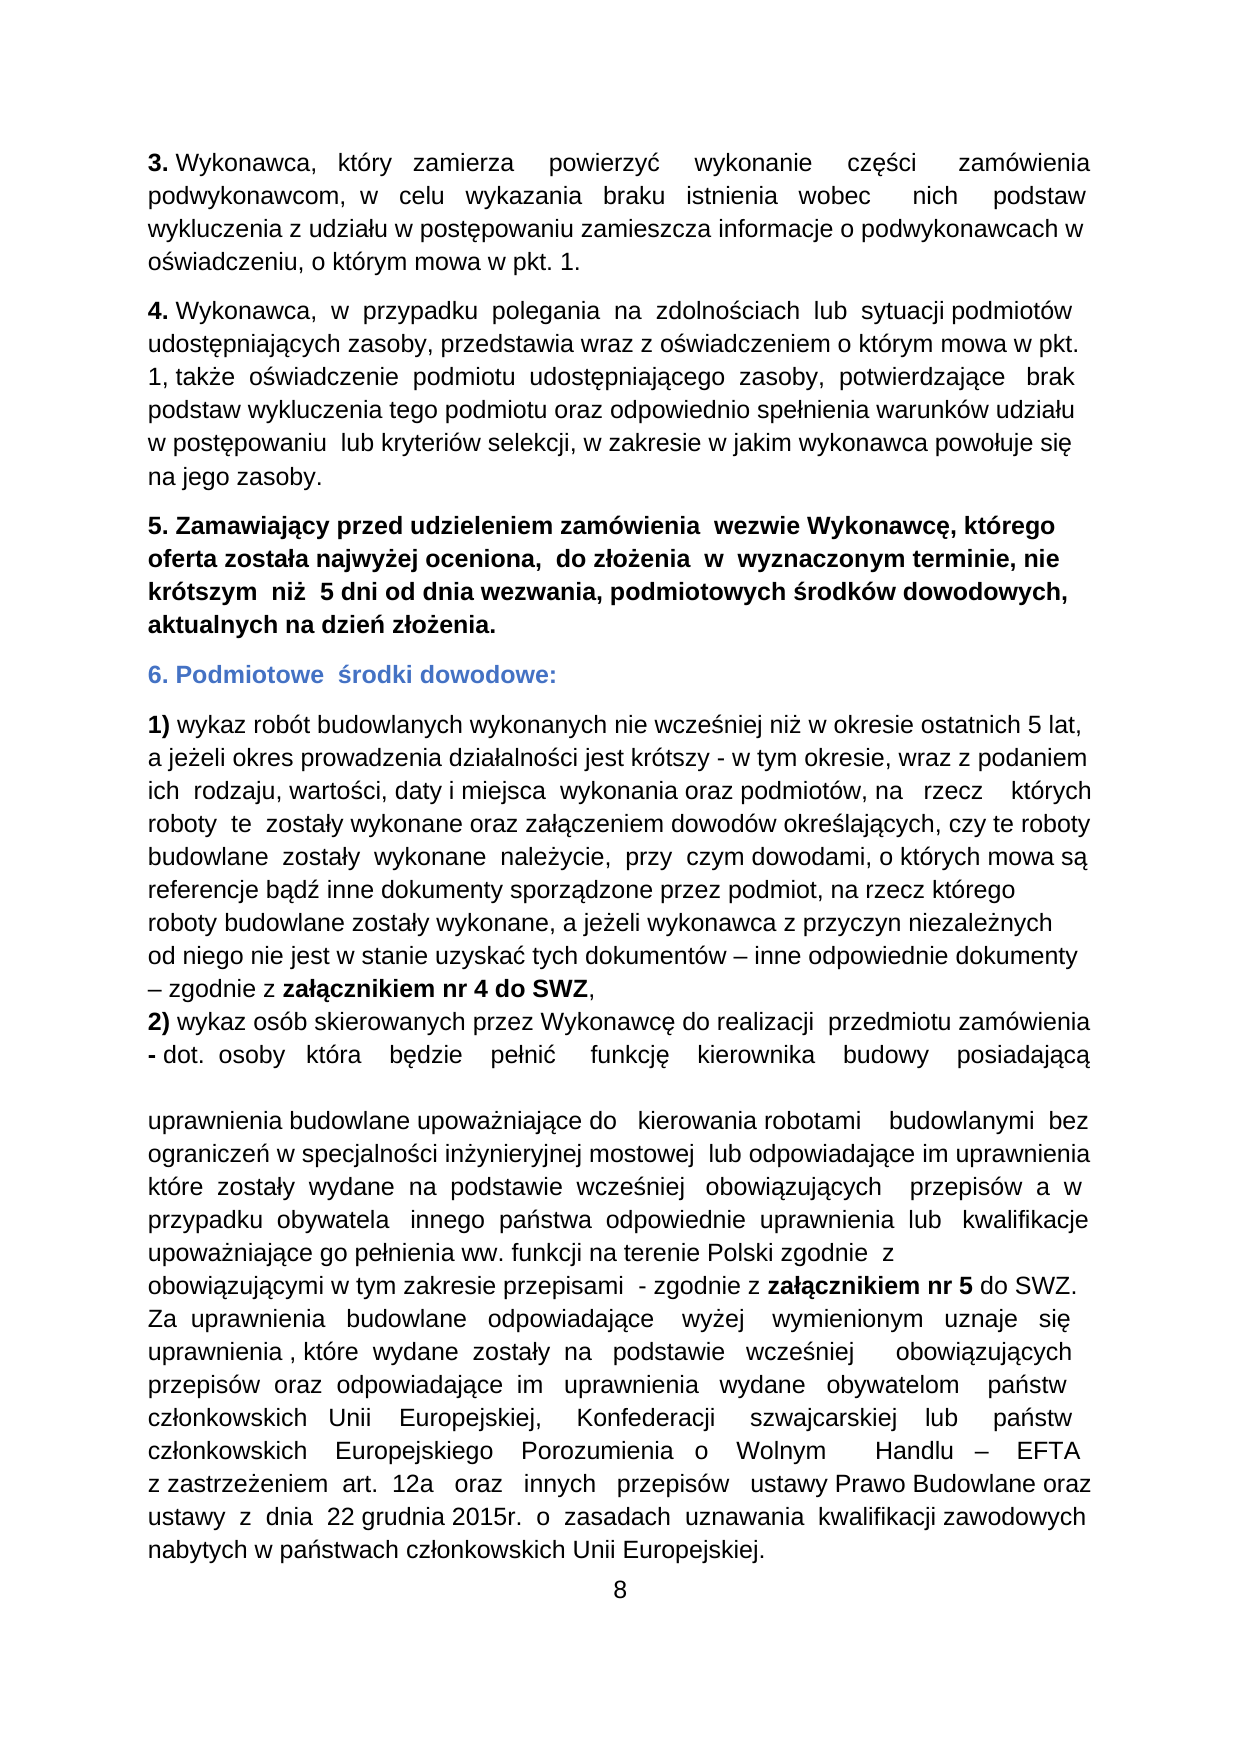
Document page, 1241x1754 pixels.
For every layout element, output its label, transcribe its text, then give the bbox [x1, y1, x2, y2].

text 6. Podmiotowe środki dowodowe: [148, 660, 1093, 689]
text 5. Zamawiający przed udzieleniem zamówienia wezwie Wykonawcę, którego oferta została najwyżej oceniona, do złożenia w wyznaczonym terminie, nie krótszym niż 5 dni od dnia wezwania, podmiotowych środków dowodowych, aktualnych na dzień złożenia. [148, 511, 1093, 639]
text 3. Wykonawca, który zamierza powierzyć wykonanie części zamówienia podwykonawcom, w celu wykazania braku istnienia wobec nich podstaw wykluczenia z udziału w postępowaniu zamieszcza informacje o podwykonawcach w oświadczeniu, o którym mowa w pkt. 1. [148, 148, 1093, 275]
text 1) wykaz robót budowlanych wykonanych nie wcześniej niż w okresie ostatnich 5 lat, a jeżeli okres prowadzenia działalności jest krótszy - w tym okresie, wraz z podaniem ich rodzaju, wartości, daty i miejsca wykonania oraz podmiotów, na rzecz których roboty te zostały wykonane oraz załączeniem dowodów określających, czy te roboty budowlane zostały wykonane należycie, przy czym dowodami, o których mowa są referencje bądź inne dokumenty sporządzone przez podmiot, na rzecz którego roboty budowlane zostały wykonane, a jeżeli wykonawca z przyczyn niezależnych od niego nie jest w stanie uzyskać tych dokumentów – inne odpowiednie dokumenty – zgodnie z załącznikiem nr 4 do SWZ, 2) wykaz osób skierowanych przez Wykonawcę do realizacji przedmiotu zamówienia - dot. osoby która będzie pełnić funkcję kierownika budowy posiadającą uprawnienia budowlane upoważniające do kierowania robotami budowlanymi bez ograniczeń w specjalności inżynieryjnej mostowej lub odpowiadające im uprawnienia które zostały wydane na podstawie wcześniej obowiązujących przepisów a w przypadku obywatela innego państwa odpowiednie uprawnienia lub kwalifikacje upoważniające go pełnienia ww. funkcji na terenie Polski zgodnie z obowiązującymi w tym zakresie przepisami - zgodnie z załącznikiem nr 5 do SWZ. Za uprawnienia budowlane odpowiadające wyżej wymienionym uznaje się uprawnienia , które wydane zostały na podstawie wcześniej obowiązujących przepisów oraz odpowiadające im uprawnienia wydane obywatelom państw członkowskich Unii Europejskiej, Konfederacji szwajcarskiej lub państw członkowskich Europejskiego Porozumienia o Wolnym Handlu – EFTA z zastrzeżeniem art. 12a oraz innych przepisów ustawy Prawo Budowlane oraz ustawy z dnia 22 grudnia 2015r. o zasadach uznawania kwalifikacji zawodowych nabytych w państwach członkowskich Unii Europejskiej. [148, 709, 1093, 1564]
text 4. Wykonawca, w przypadku polegania na zdolnościach lub sytuacji podmiotów udostępniających zasoby, przedstawia wraz z oświadczeniem o którym mowa w pkt. 1, także oświadczenie podmiotu udostępniającego zasoby, potwierdzające brak podstaw wykluczenia tego podmiotu oraz odpowiednio spełnienia warunków udziału w postępowaniu lub kryteriów selekcji, w zakresie w jakim wykonawca powołuje się na jego zasoby. [148, 296, 1093, 490]
